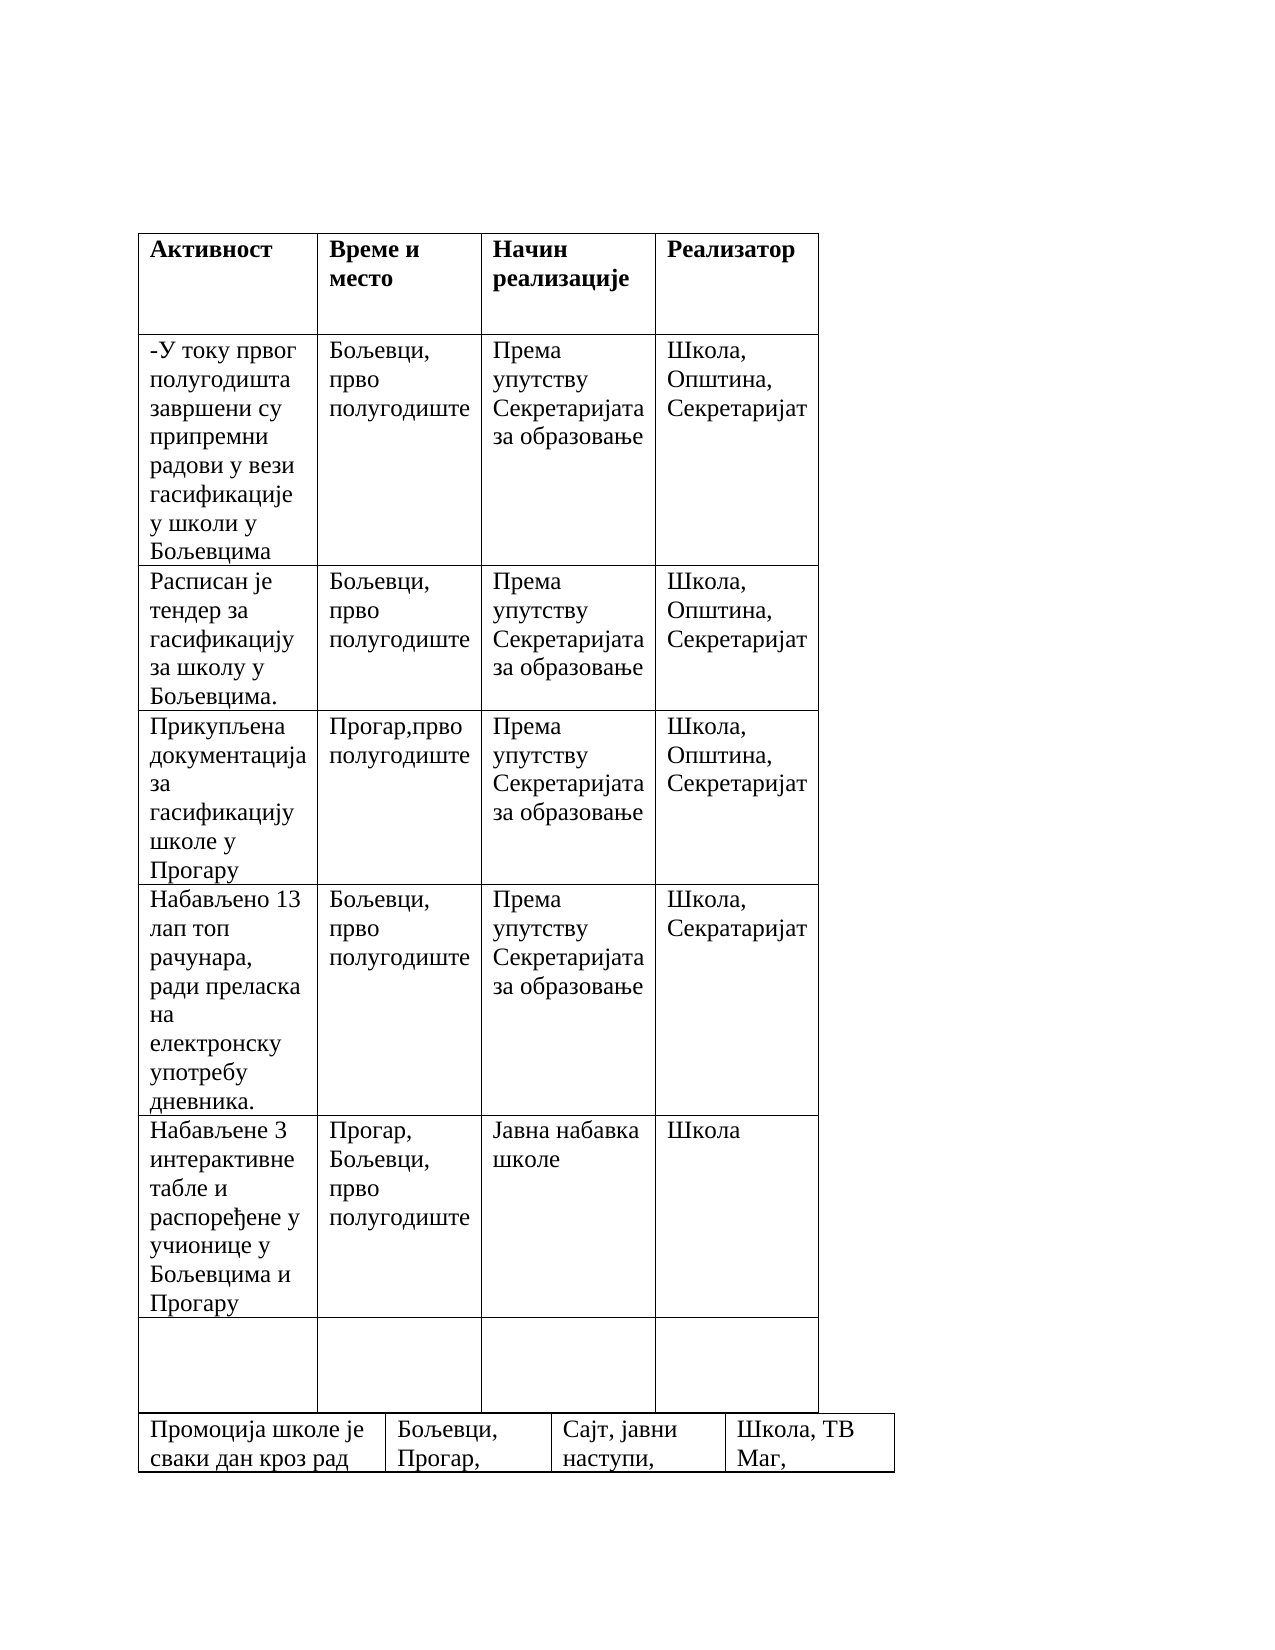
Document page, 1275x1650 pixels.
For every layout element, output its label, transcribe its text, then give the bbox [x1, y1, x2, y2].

table_cell Јавна набавка школе [482, 1116, 655, 1317]
table_cell Прикупљена документација за гасификацију школе у Прогару [139, 711, 317, 883]
table_cell Школа, Општина, Секретаријат [656, 711, 818, 883]
table_cell [318, 1318, 481, 1412]
table_cell Бољевци, прво полугодиште [318, 335, 481, 565]
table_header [726, 1414, 894, 1471]
table_cell Бољевци, прво полугодиште [318, 885, 481, 1114]
table_cell Набављено 13 лап топ рачунара, ради преласка на електронску употребу дневника. [139, 885, 317, 1114]
table_header Време и место [318, 234, 481, 334]
table_header Активност [139, 234, 317, 334]
table_cell Набављене 3 интерактивне табле и распоређене у учионице у Бољевцима и Прогару [139, 1116, 317, 1317]
table_cell Школа, Секратаријат [656, 885, 818, 1114]
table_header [139, 1414, 385, 1471]
table_cell [656, 1318, 818, 1412]
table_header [552, 1414, 725, 1471]
table_cell Бољевци, прво полугодиште [318, 566, 481, 710]
table_cell Прогар,прво полугодиште [318, 711, 481, 883]
table_header Начин реализације [482, 234, 655, 334]
table_cell Према упутству Секретаријата за образовање [482, 566, 655, 710]
table_cell Школа, Општина, Секретаријат [656, 335, 818, 565]
table_cell Школа, Општина, Секретаријат [656, 566, 818, 710]
table_cell Према упутству Секретаријата за образовање [482, 711, 655, 883]
table_cell [139, 1318, 317, 1412]
table_cell Према упутству Секретаријата за образовање [482, 885, 655, 1114]
table_cell -У току првoг полугодишта завршени су припремни радови у вези гасификације у школи у Бољевцима [139, 335, 317, 565]
table_cell [482, 1318, 655, 1412]
table_cell Прогар, Бољевци, прво полугодиште [318, 1116, 481, 1317]
table_cell Расписан је тендер за гасификацију за школу у Бољевцима. [139, 566, 317, 710]
table_cell Школа [656, 1116, 818, 1317]
table_cell Према упутству Секретаријата за образовање [482, 335, 655, 565]
table_header Реализатор [656, 234, 818, 334]
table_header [386, 1414, 551, 1471]
